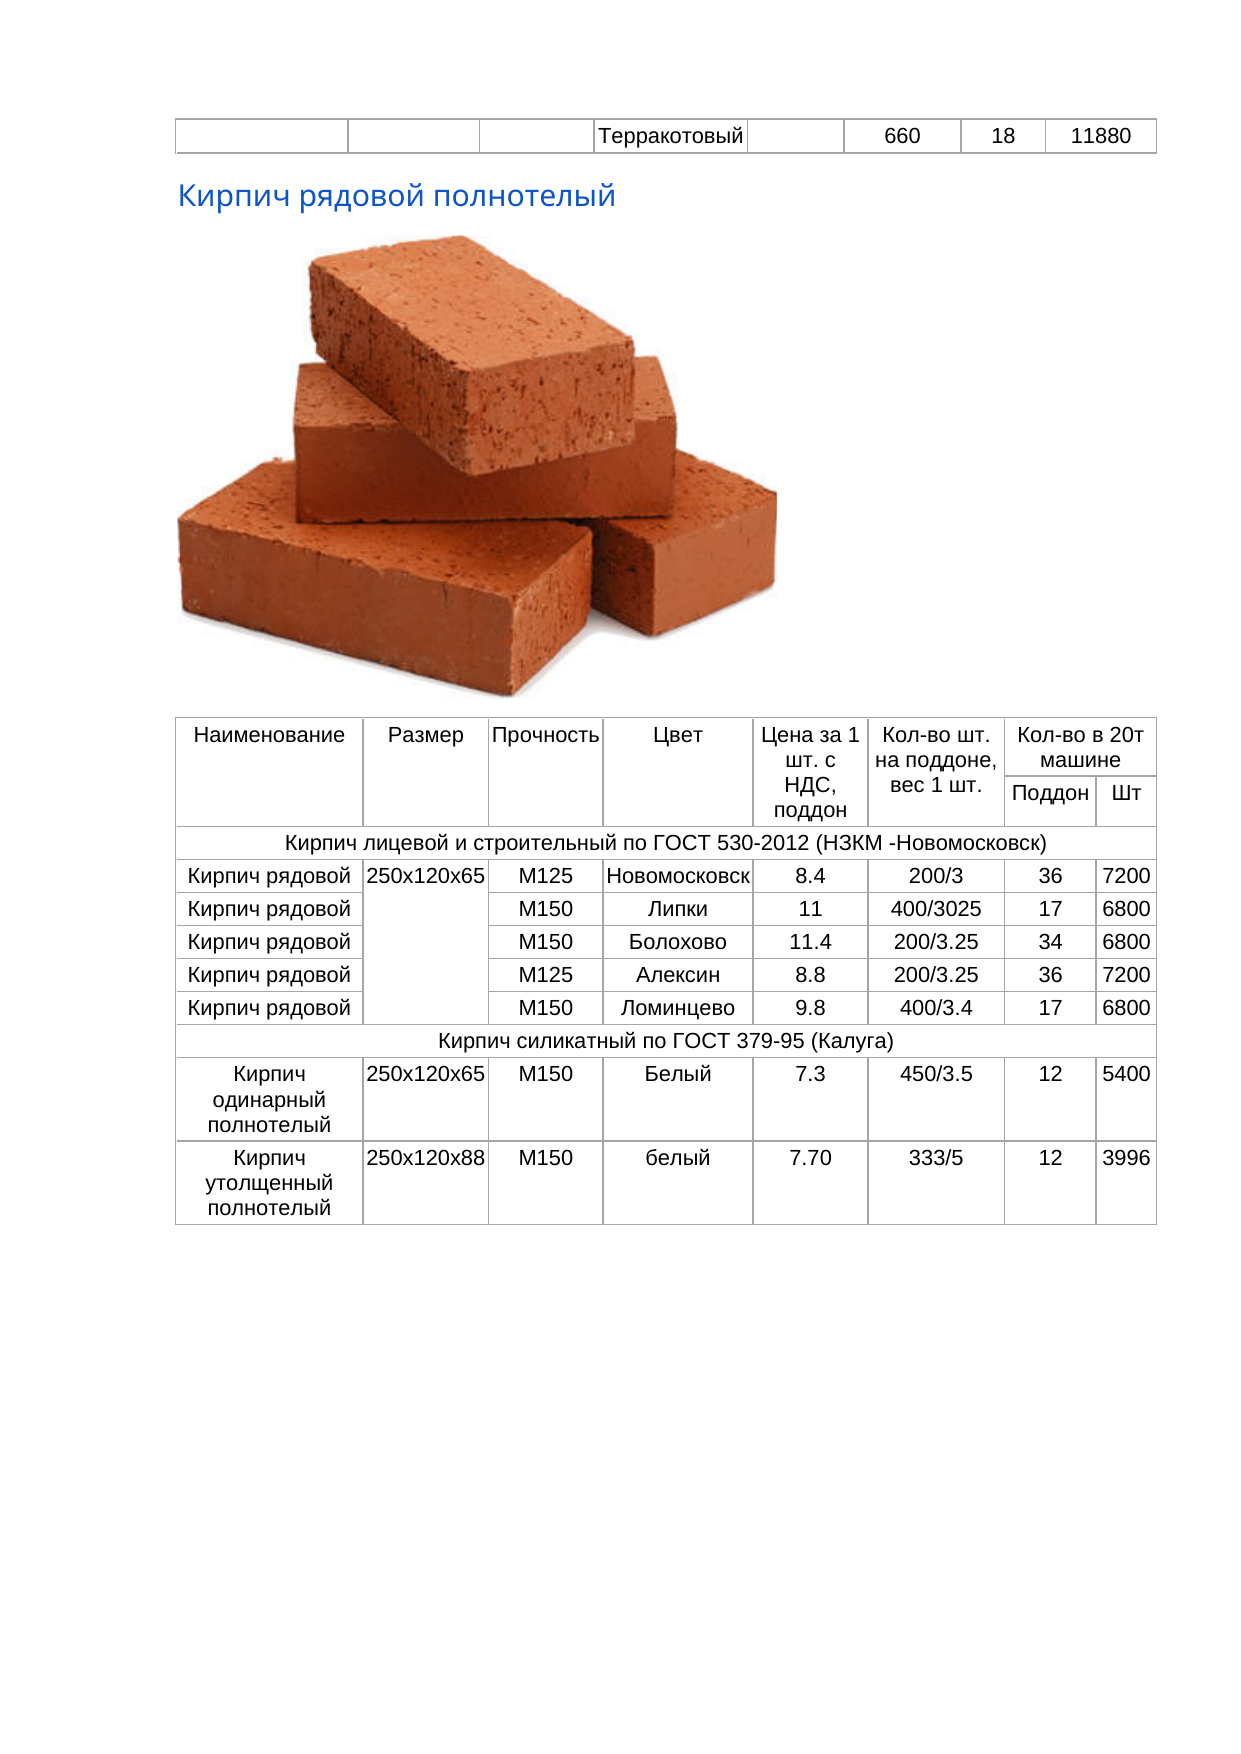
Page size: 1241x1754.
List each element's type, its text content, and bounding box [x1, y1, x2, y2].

table_cell 9.8 [754, 992, 867, 1024]
table_cell белый [604, 1142, 752, 1223]
table_cell 6800 [1097, 926, 1156, 958]
table_cell 400/3.4 [869, 992, 1004, 1024]
table_cell М150 [489, 1058, 602, 1140]
table_cell 3996 [1097, 1142, 1156, 1223]
table_cell 8.4 [754, 860, 867, 892]
table_cell Кирпич лицевой и строительный по ГОСТ 530-2012 (НЗКМ -Новомосковск) [176, 827, 1156, 858]
picture [177, 235, 778, 699]
table_cell 11880 [1046, 120, 1156, 152]
table_cell Кирпич рядовой [176, 893, 362, 924]
table_cell Поддон [1005, 777, 1095, 826]
table_header Наименование [176, 718, 363, 826]
table_cell М150 [489, 893, 602, 924]
table_cell 36 [1005, 959, 1095, 991]
table_cell М150 [489, 1142, 602, 1223]
table_header Прочность [489, 718, 603, 826]
table_cell М150 [489, 926, 602, 958]
text Кирпич рядовой полнотелый [177, 174, 1152, 215]
table_cell 250х120х65 [364, 860, 488, 1024]
table_cell 17 [1005, 992, 1095, 1024]
table_cell Кирпич рядовой [176, 926, 362, 958]
table_cell 450/3.5 [869, 1058, 1004, 1140]
table_cell 400/3025 [869, 893, 1004, 924]
table_cell М125 [489, 959, 602, 991]
table_cell 8.8 [754, 959, 867, 991]
table_cell [748, 120, 843, 152]
table_cell Кирпич одинарный полнотелый [176, 1058, 362, 1140]
table_cell 6800 [1097, 992, 1156, 1024]
table_cell 11.4 [754, 926, 867, 958]
table_cell 7.3 [754, 1058, 867, 1140]
table_cell Алексин [604, 959, 752, 991]
table_cell М125 [489, 860, 602, 892]
table_cell Терракотовый [595, 120, 747, 152]
table_cell 12 [1005, 1142, 1095, 1223]
table_cell 6800 [1097, 893, 1156, 924]
table_cell 36 [1005, 860, 1095, 892]
table_cell 660 [845, 120, 960, 152]
table_cell 5400 [1097, 1058, 1156, 1140]
table_cell Новомосковск [604, 860, 752, 892]
table_cell М150 [489, 992, 602, 1024]
table_cell 11 [754, 893, 867, 924]
table_cell 200/3 [869, 860, 1004, 892]
table_header Размер [364, 718, 488, 826]
table_header Цена за 1 шт. с НДС, поддон [754, 718, 868, 826]
table_cell 250х120х65 [364, 1058, 488, 1140]
table_header Кол-во шт. на поддоне, вес 1 шт. [869, 718, 1004, 826]
table_cell 18 [962, 120, 1045, 152]
table_cell Шт [1097, 777, 1156, 826]
table_header Кол-во в 20т машине [1005, 718, 1156, 775]
table_cell 34 [1005, 926, 1095, 958]
table_cell Ломинцево [604, 992, 752, 1024]
table_cell 200/3.25 [869, 926, 1004, 958]
table_cell 333/5 [869, 1142, 1004, 1223]
table_cell Болохово [604, 926, 752, 958]
table_cell 17 [1005, 893, 1095, 924]
table_header Цвет [604, 718, 753, 826]
table_cell 7.70 [754, 1142, 867, 1223]
table_cell Кирпич рядовой [176, 860, 362, 892]
table_cell Кирпич рядовой [176, 992, 362, 1024]
table_cell Липки [604, 893, 752, 924]
table_cell Кирпич рядовой [176, 959, 362, 991]
table_cell 7200 [1097, 959, 1156, 991]
table_cell Белый [604, 1058, 752, 1140]
table_cell 7200 [1097, 860, 1156, 892]
table_cell Кирпич утолщенный полнотелый [176, 1141, 362, 1223]
table_cell 250х120х88 [364, 1142, 488, 1223]
table_cell Кирпич силикатный по ГОСТ 379-95 (Калуга) [176, 1025, 1156, 1057]
table_cell 200/3.25 [869, 959, 1004, 991]
table_cell 12 [1005, 1058, 1095, 1140]
